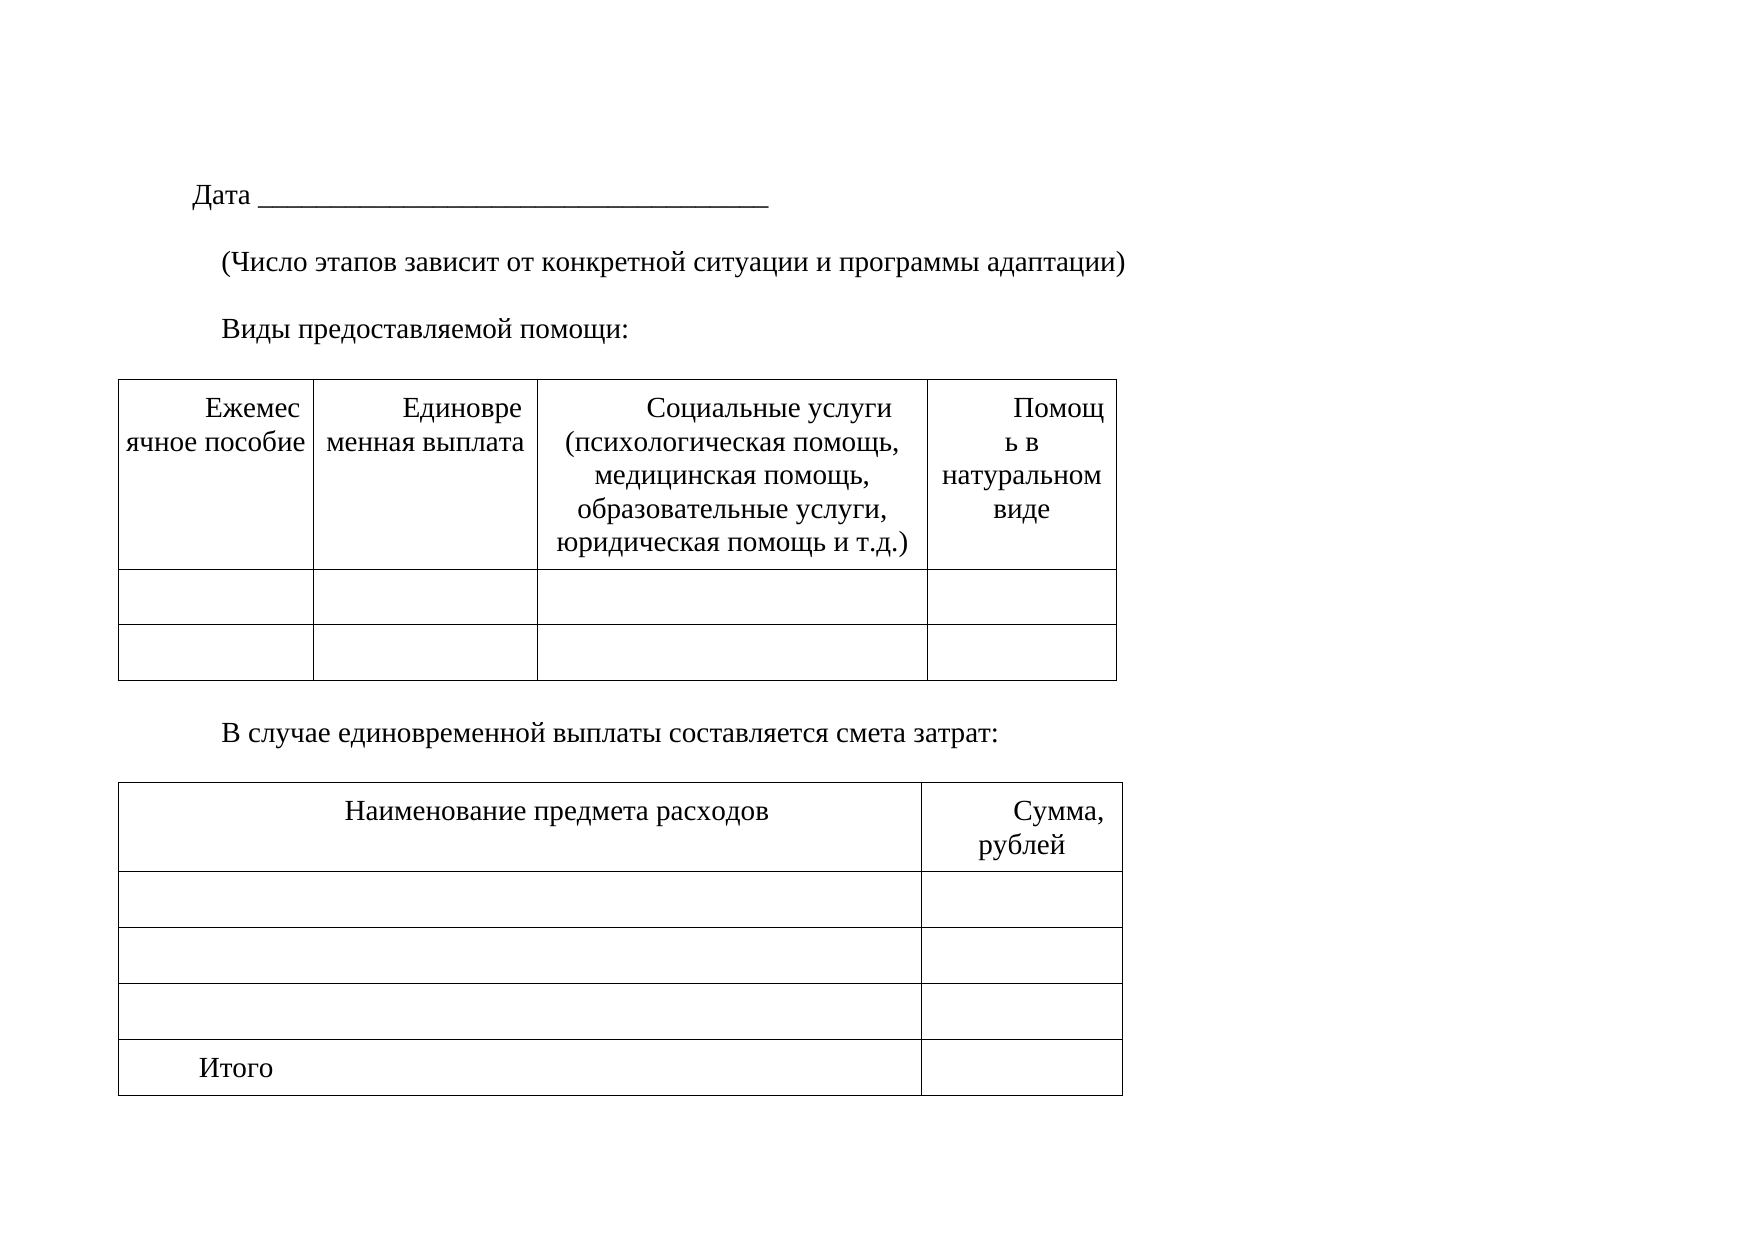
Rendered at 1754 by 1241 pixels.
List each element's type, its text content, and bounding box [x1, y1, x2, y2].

table_cell [922, 872, 1122, 927]
text Виды предоставляемой помощи: [118, 311, 1636, 345]
table_cell [119, 570, 313, 624]
table_header Сумма, рублей [922, 783, 1122, 871]
table_cell [119, 625, 313, 680]
table_cell [314, 570, 537, 624]
table_cell [928, 625, 1116, 680]
table_header Наименование предмета расходов [119, 783, 921, 871]
table_cell [314, 625, 537, 680]
table_cell Итого [119, 1040, 921, 1094]
table_cell [538, 570, 927, 624]
table_cell [922, 984, 1122, 1039]
table_header Единовременная выплата [314, 380, 537, 568]
table_cell [928, 570, 1116, 624]
text (Число этапов зависит от конкретной ситуации и программы адаптации) [118, 244, 1636, 278]
table_header Социальные услуги (психологическая помощь, медицинская помощь, образовательные услуги, юридическая помощь и т.д.) [538, 380, 927, 568]
table_cell [119, 928, 921, 983]
table_cell [922, 1040, 1122, 1094]
table_cell [119, 872, 921, 927]
table_cell [119, 984, 921, 1039]
table_header Помощь в натуральном виде [928, 380, 1116, 568]
table_cell [538, 625, 927, 680]
table_cell [922, 928, 1122, 983]
table_header Ежемесячное пособие [119, 380, 313, 568]
text Дата ___________________________________ [118, 177, 1636, 211]
text В случае единовременной выплаты составляется смета затрат: [118, 715, 1636, 748]
